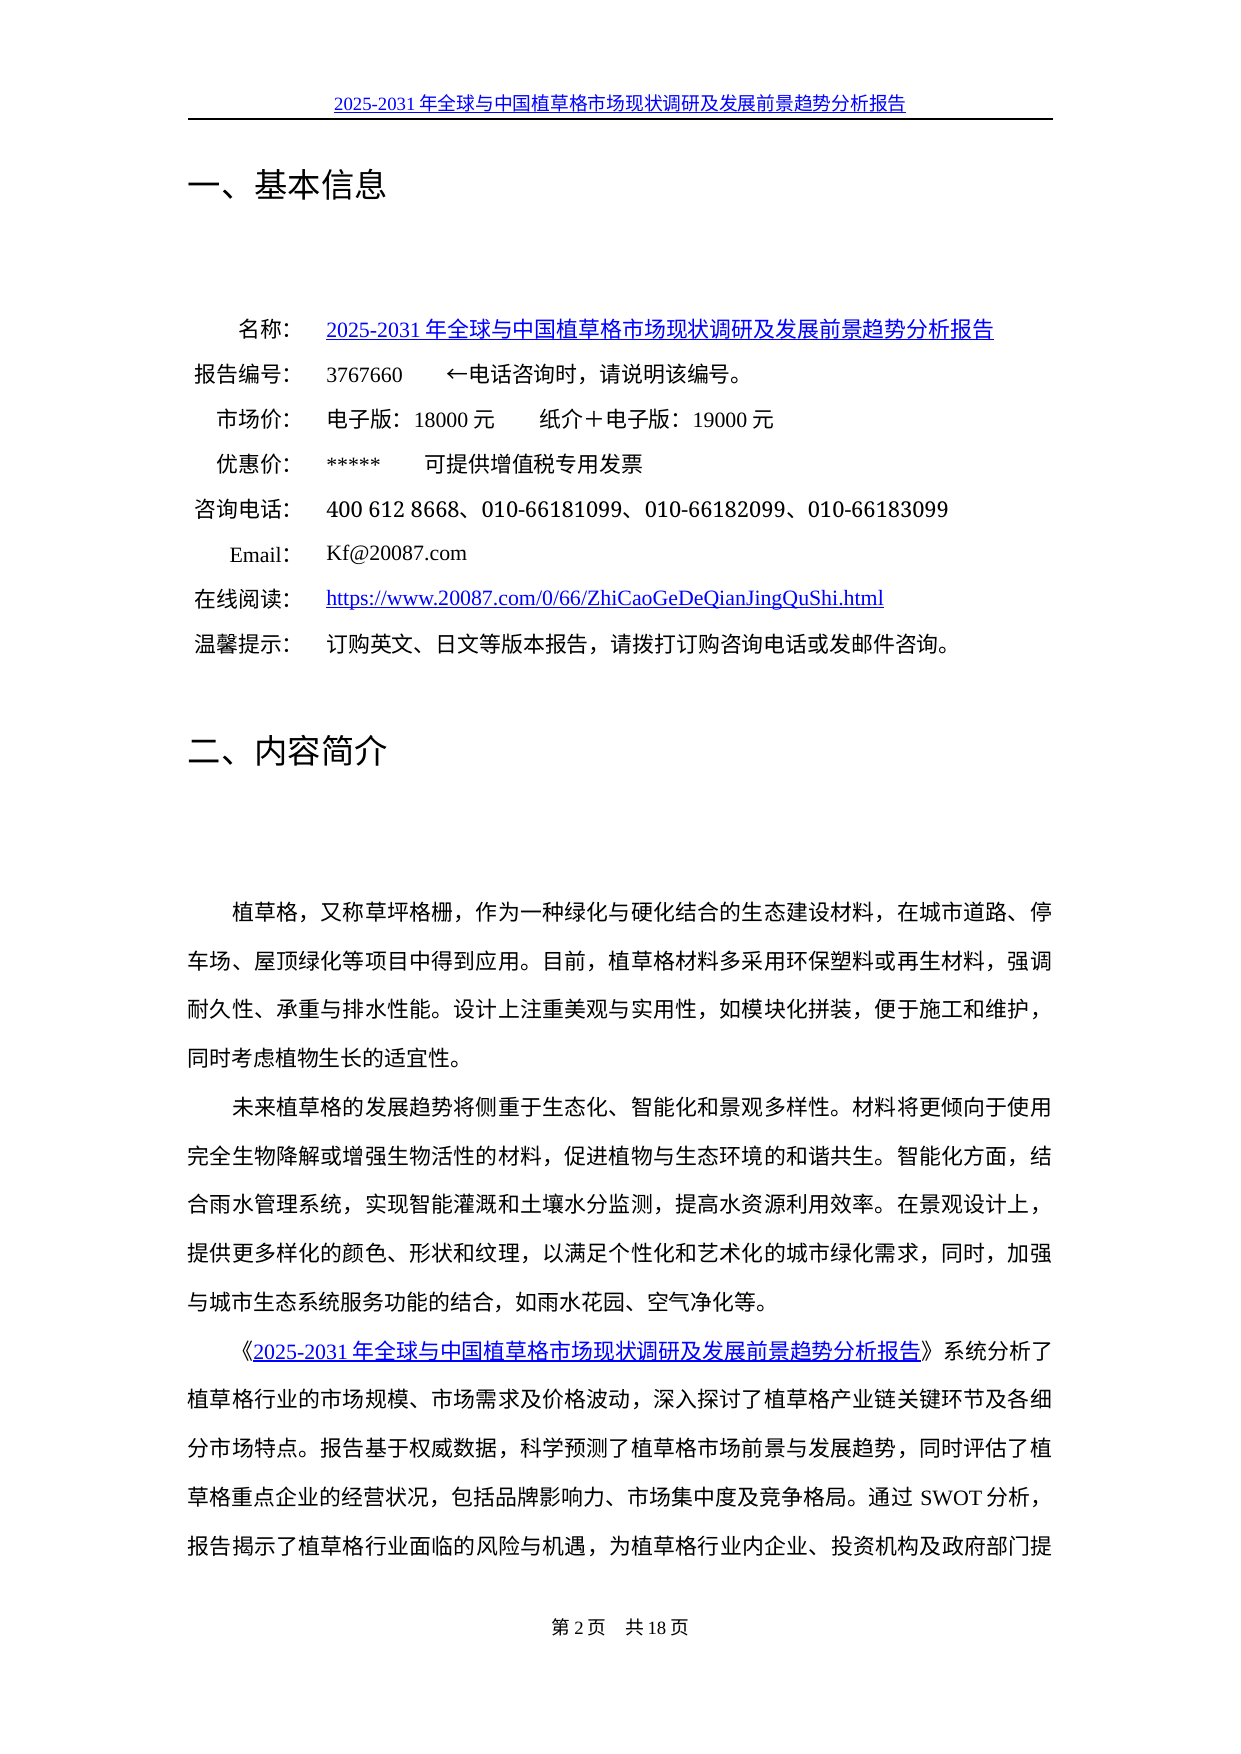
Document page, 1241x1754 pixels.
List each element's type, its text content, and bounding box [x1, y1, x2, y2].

table_header 2025-2031年全球与中国植草格市场现状调研及发展前景趋势分析报告 [315, 312, 1073, 357]
table_cell 在线阅读： [167, 582, 315, 627]
table_cell 电子版：18000 元 纸介＋电子版：19000 元 [315, 402, 1073, 447]
table_cell 市场价： [167, 402, 315, 447]
table_cell 400 612 8668、010-66181099、010-66182099、010-66183099 [315, 492, 1073, 537]
table_cell ***** 可提供增值税专用发票 [315, 447, 1073, 492]
table_cell [315, 582, 1073, 627]
table_cell 报告编号： [167, 357, 315, 402]
table_header 名称： [167, 312, 315, 357]
table_cell Kf@20087.com [315, 537, 1073, 582]
table_cell 3767660 ←电话咨询时，请说明该编号。 [315, 357, 1073, 402]
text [187, 894, 1053, 1561]
table_cell 咨询电话： [167, 492, 315, 537]
table_cell Email： [167, 537, 315, 582]
title 二、内容简介 [187, 717, 1053, 782]
table_cell 优惠价： [167, 447, 315, 492]
table_cell 温馨提示： [167, 627, 315, 672]
title 一、基本信息 [187, 150, 1053, 215]
table_cell 订购英文、日文等版本报告，请拨打订购咨询电话或发邮件咨询。 [315, 627, 1073, 672]
